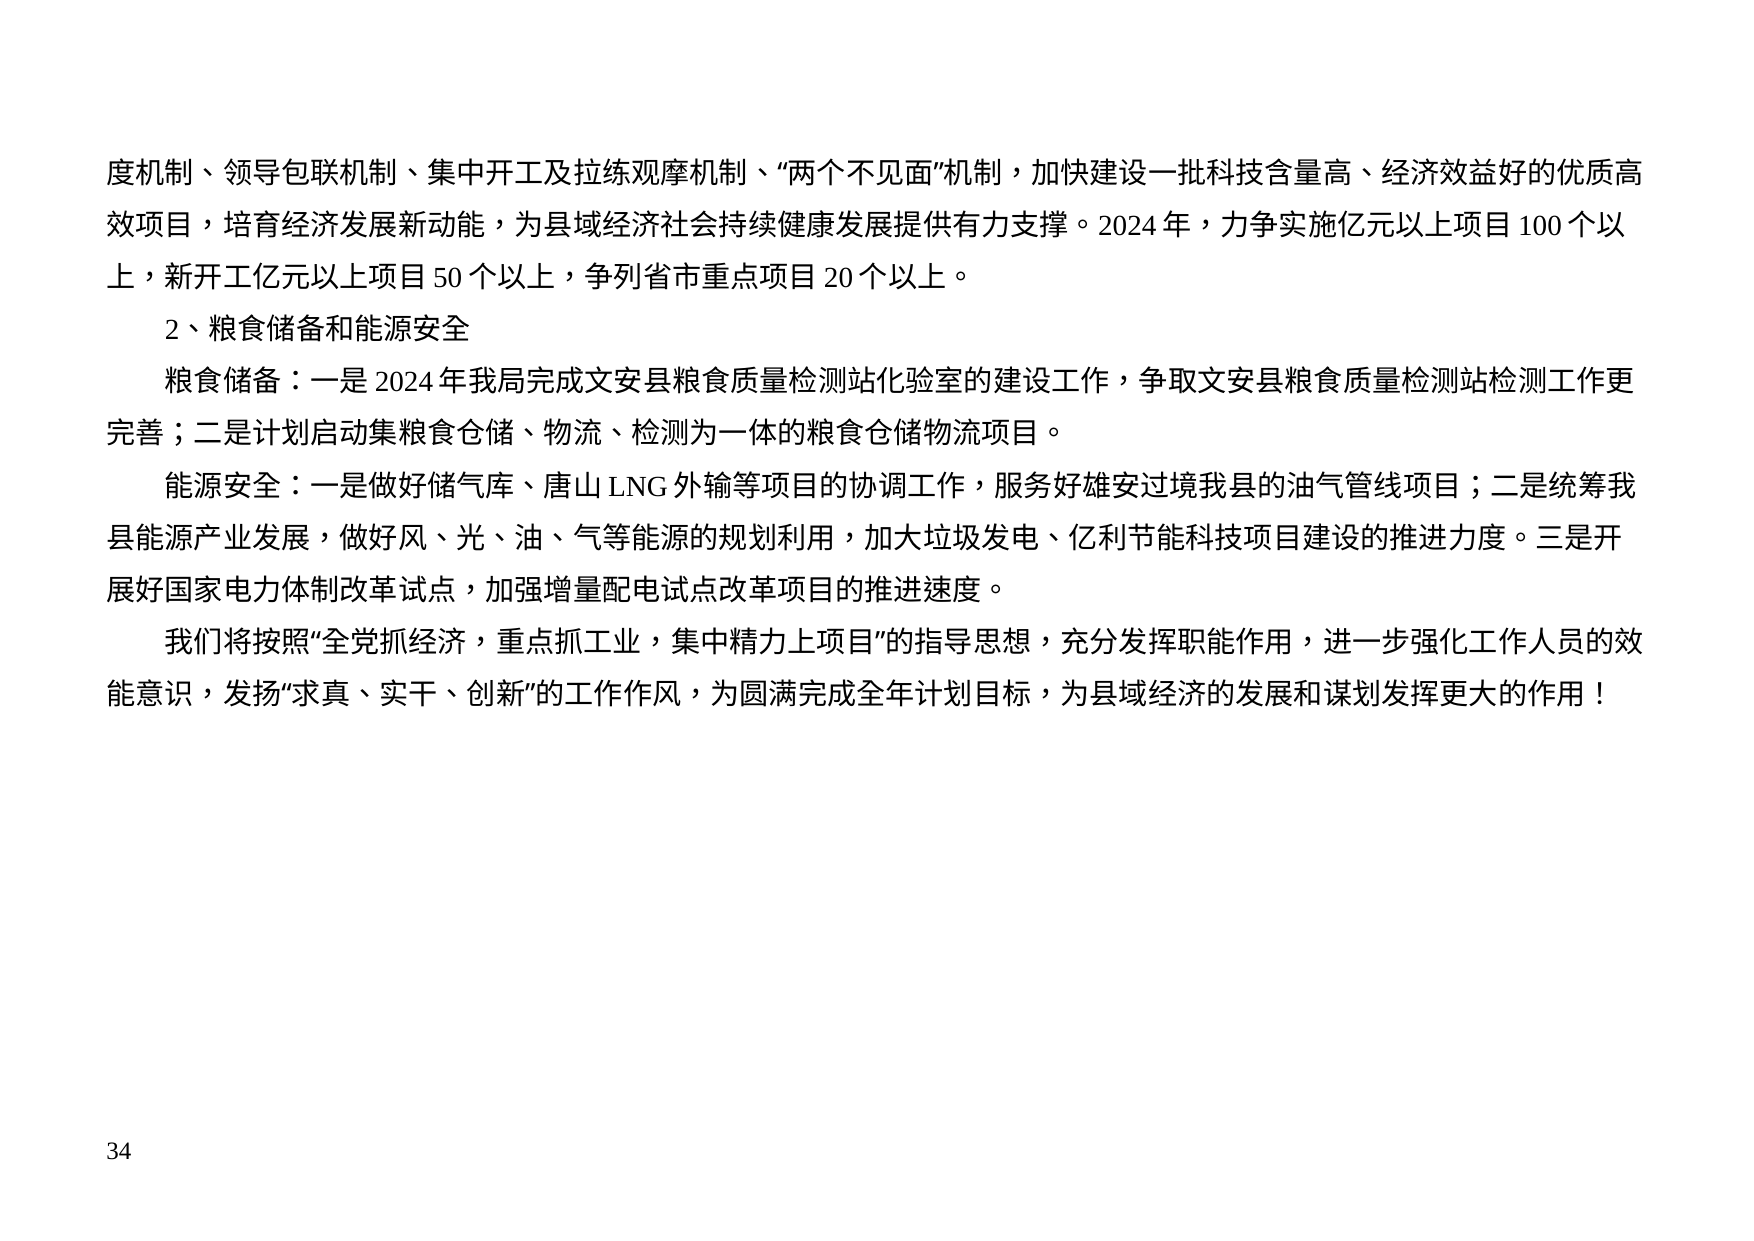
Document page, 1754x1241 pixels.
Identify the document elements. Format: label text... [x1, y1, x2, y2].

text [106, 142, 1648, 298]
text 粮食储备：一是2024年我局完成文安县粮食质量检测站化验室的建设工作，争取文安县粮食质量检测站检测工作更完善；二是计划启动集粮食仓储、物流、检测为一体的粮食仓储物流项目。 [106, 350, 1648, 454]
text 能源安全：一是做好储气库、唐山LNG外输等项目的协调工作，服务好雄安过境我县的油气管线项目；二是统筹我县能源产业发展，做好风、光、油、气等能源的规划利用，加大垃圾发电、亿利节能科技项目建设的推进力度。三是开展好国家电力体制改革试点，加强增量配电试点改革项目的推进速度。 [106, 454, 1648, 611]
text 2、粮食储备和能源安全 [106, 298, 1648, 350]
text 我们将按照“全党抓经济，重点抓工业，集中精力上项目”的指导思想，充分发挥职能作用，进一步强化工作人员的效能意识，发扬“求真、实干、创新”的工作作风，为圆满完成全年计划目标，为县域经济的发展和谋划发挥更大的作用！ [106, 611, 1648, 715]
